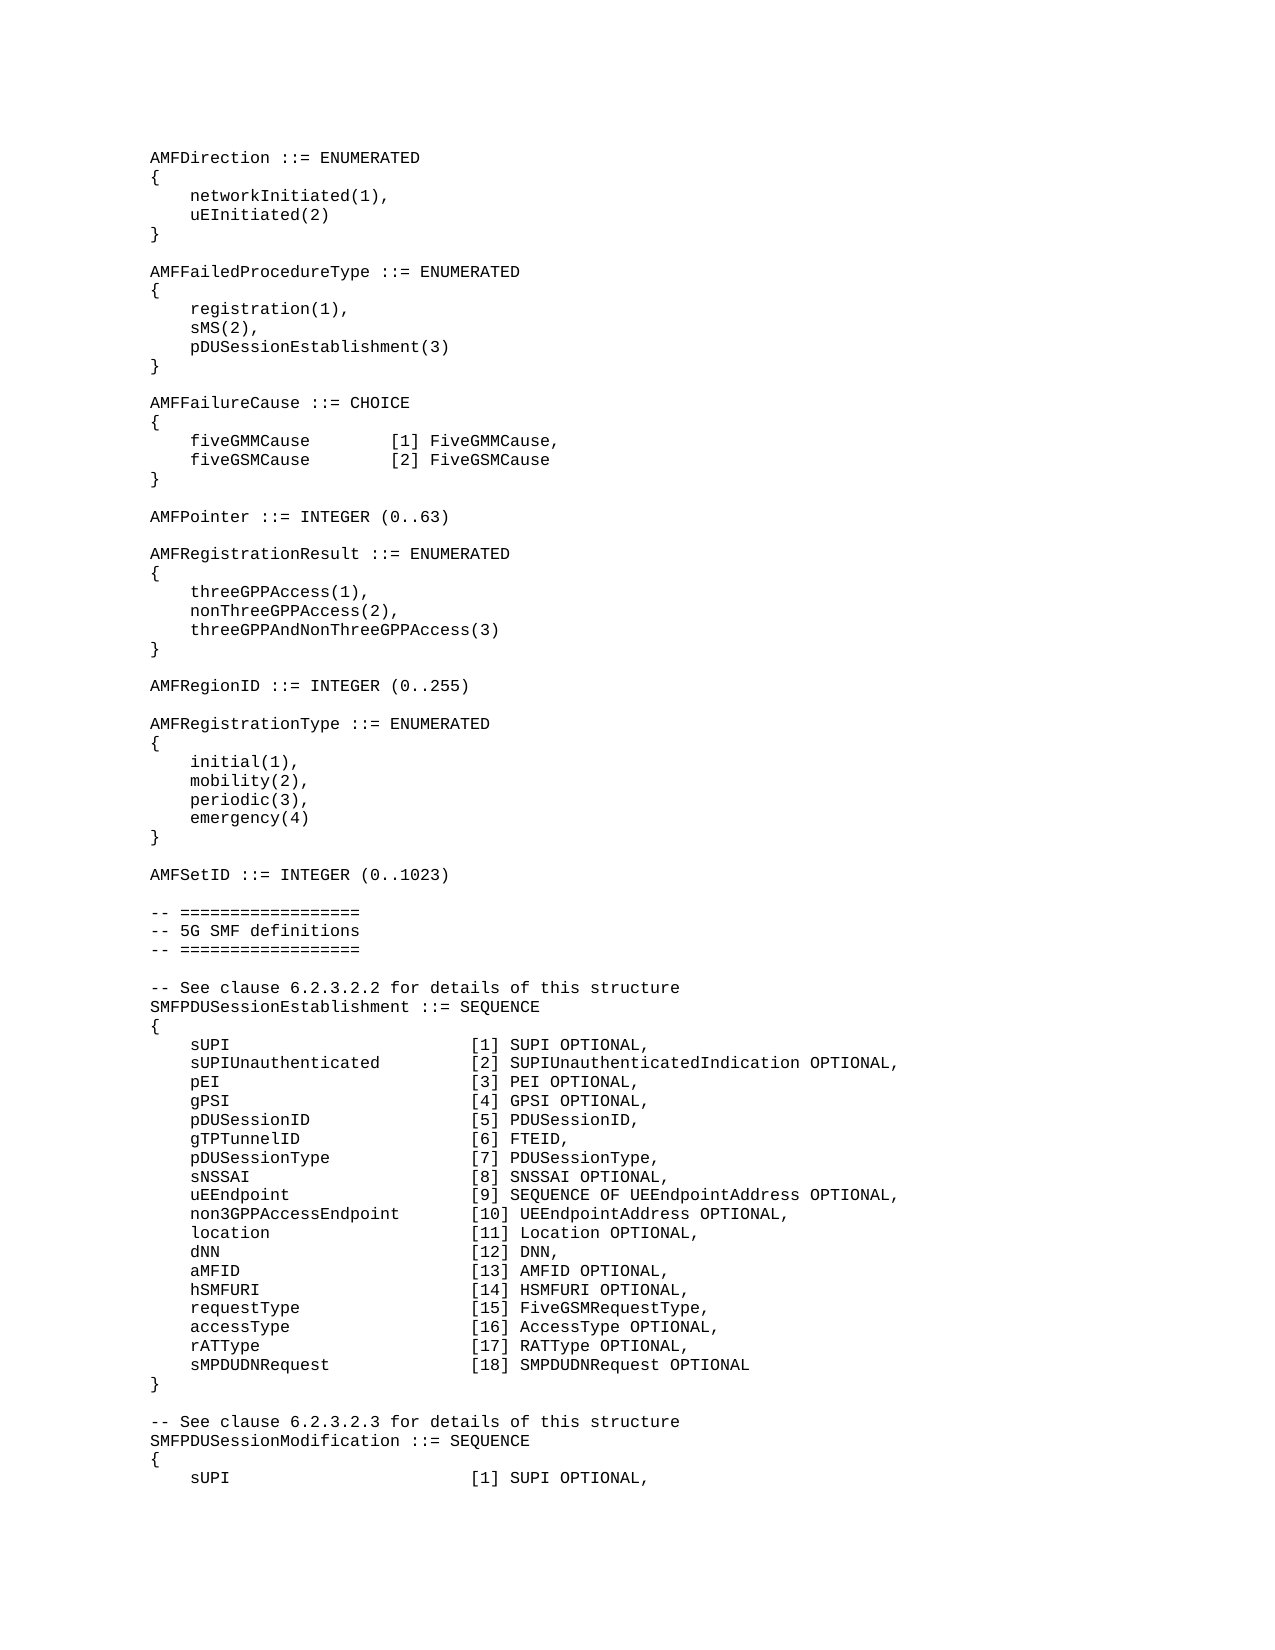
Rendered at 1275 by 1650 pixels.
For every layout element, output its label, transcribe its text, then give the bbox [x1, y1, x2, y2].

text AMFRegistrationType ::= ENUMERATED [150, 716, 1125, 734]
text uEEndpoint [9] SEQUENCE OF UEEndpointAddress OPTIONAL, [150, 1187, 1125, 1206]
text { [150, 169, 1125, 188]
text } [150, 225, 1125, 244]
text -- 5G SMF definitions [150, 923, 1125, 942]
text aMFID [13] AMFID OPTIONAL, [150, 1262, 1125, 1281]
text AMFDirection ::= ENUMERATED [150, 150, 1125, 169]
text dNN [12] DNN, [150, 1243, 1125, 1262]
text { [150, 1451, 1125, 1470]
text sMS(2), [150, 320, 1125, 338]
text mobility(2), [150, 772, 1125, 791]
text SMFPDUSessionModification ::= SEQUENCE [150, 1432, 1125, 1451]
text nonThreeGPPAccess(2), [150, 602, 1125, 621]
text gTPTunnelID [6] FTEID, [150, 1130, 1125, 1149]
text AMFFailureCause ::= CHOICE [150, 395, 1125, 414]
text sNSSAI [8] SNSSAI OPTIONAL, [150, 1168, 1125, 1187]
text registration(1), [150, 301, 1125, 320]
text } [150, 829, 1125, 848]
text -- ================== [150, 904, 1125, 923]
text fiveGMMCause [1] FiveGMMCause, [150, 433, 1125, 452]
text { [150, 414, 1125, 433]
text sUPIUnauthenticated [2] SUPIUnauthenticatedIndication OPTIONAL, [150, 1055, 1125, 1074]
text AMFRegionID ::= INTEGER (0..255) [150, 678, 1125, 697]
text { [150, 282, 1125, 301]
text hSMFURI [14] HSMFURI OPTIONAL, [150, 1281, 1125, 1300]
text gPSI [4] GPSI OPTIONAL, [150, 1093, 1125, 1112]
text -- ================== [150, 942, 1125, 961]
text emergency(4) [150, 810, 1125, 829]
text periodic(3), [150, 791, 1125, 810]
text } [150, 640, 1125, 659]
text -- See clause 6.2.3.2.3 for details of this structure [150, 1413, 1125, 1432]
text AMFFailedProcedureType ::= ENUMERATED [150, 263, 1125, 282]
text fiveGSMCause [2] FiveGSMCause [150, 452, 1125, 471]
text initial(1), [150, 753, 1125, 772]
text AMFRegistrationResult ::= ENUMERATED [150, 546, 1125, 565]
text requestType [15] FiveGSMRequestType, [150, 1300, 1125, 1319]
text { [150, 565, 1125, 584]
text threeGPPAccess(1), [150, 584, 1125, 602]
text networkInitiated(1), [150, 188, 1125, 207]
text location [11] Location OPTIONAL, [150, 1225, 1125, 1243]
text { [150, 734, 1125, 753]
text sUPI [1] SUPI OPTIONAL, [150, 1470, 1125, 1489]
text pDUSessionID [5] PDUSessionID, [150, 1112, 1125, 1130]
text accessType [16] AccessType OPTIONAL, [150, 1319, 1125, 1338]
text non3GPPAccessEndpoint [10] UEEndpointAddress OPTIONAL, [150, 1206, 1125, 1225]
text sUPI [1] SUPI OPTIONAL, [150, 1036, 1125, 1055]
text { [150, 1017, 1125, 1036]
text AMFSetID ::= INTEGER (0..1023) [150, 866, 1125, 885]
text pDUSessionType [7] PDUSessionType, [150, 1149, 1125, 1168]
text uEInitiated(2) [150, 207, 1125, 225]
text AMFPointer ::= INTEGER (0..63) [150, 508, 1125, 527]
text SMFPDUSessionEstablishment ::= SEQUENCE [150, 998, 1125, 1017]
text sMPDUDNRequest [18] SMPDUDNRequest OPTIONAL [150, 1357, 1125, 1376]
text -- See clause 6.2.3.2.2 for details of this structure [150, 979, 1125, 998]
text } [150, 1376, 1125, 1394]
text rATType [17] RATType OPTIONAL, [150, 1338, 1125, 1357]
text pDUSessionEstablishment(3) [150, 338, 1125, 357]
text } [150, 357, 1125, 376]
text pEI [3] PEI OPTIONAL, [150, 1074, 1125, 1093]
text } [150, 471, 1125, 489]
text threeGPPAndNonThreeGPPAccess(3) [150, 621, 1125, 640]
